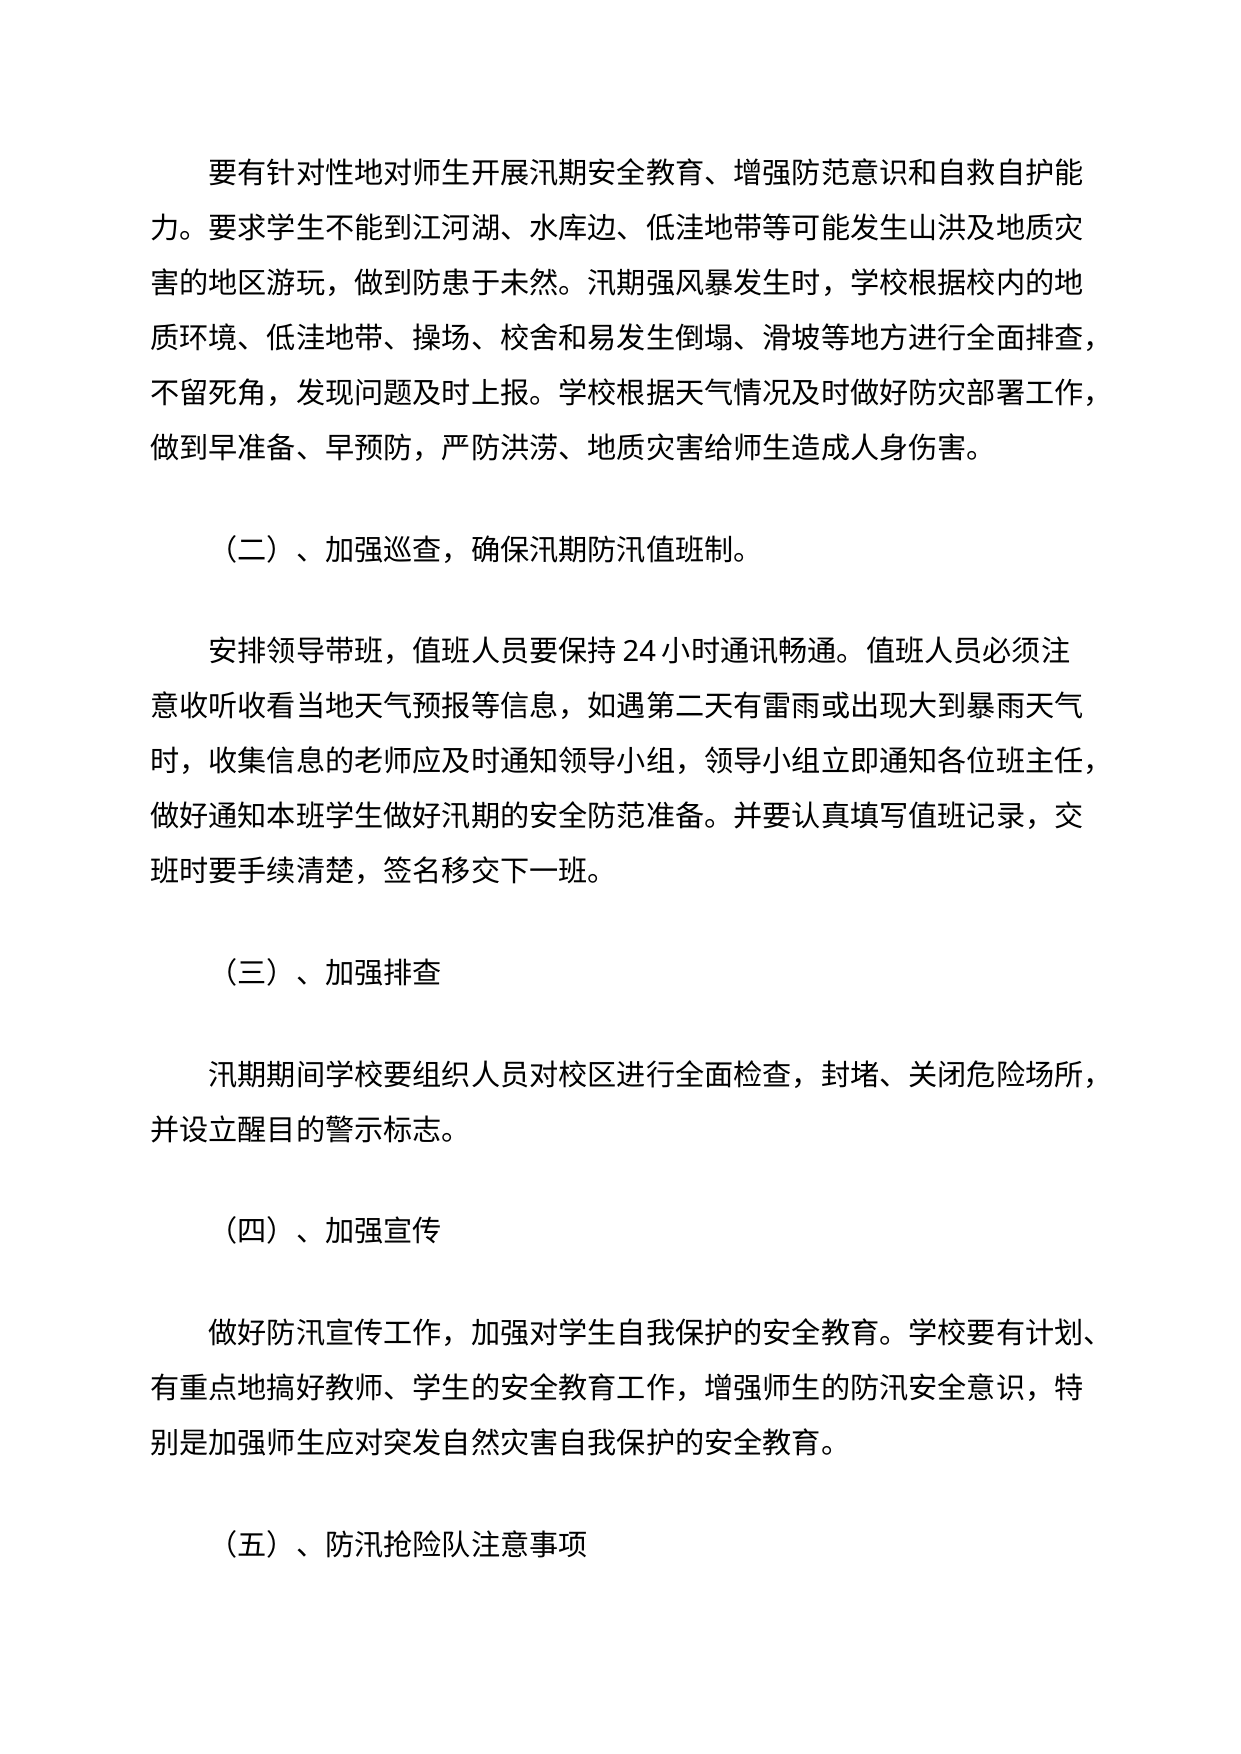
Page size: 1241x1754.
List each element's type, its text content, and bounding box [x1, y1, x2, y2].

text （二）、加强巡查，确保汛期防汛值班制。 [150, 526, 1090, 568]
text 汛期期间学校要组织人员对校区进行全面检查，封堵、关闭危险场所，并设立醒目的警示标志。 [150, 1051, 1090, 1148]
text 安排领导带班，值班人员要保持24小时通讯畅通。值班人员必须注意收听收看当地天气预报等信息，如遇第二天有雷雨或出现大到暴雨天气时，收集信息的老师应及时通知领导小组，领导小组立即通知各位班主任，做好通知本班学生做好汛期的安全防范准备。并要认真填写值班记录，交班时要手续清楚，签名移交下一班。 [150, 628, 1090, 890]
text 做好防汛宣传工作，加强对学生自我保护的安全教育。学校要有计划、有重点地搞好教师、学生的安全教育工作，增强师生的防汛安全意识，特别是加强师生应对突发自然灾害自我保护的安全教育。 [150, 1310, 1090, 1462]
text 要有针对性地对师生开展汛期安全教育、增强防范意识和自救自护能力。要求学生不能到江河湖、水库边、低洼地带等可能发生山洪及地质灾害的地区游玩，做到防患于未然。汛期强风暴发生时，学校根据校内的地质环境、低洼地带、操场、校舍和易发生倒塌、滑坡等地方进行全面排查，不留死角，发现问题及时上报。学校根据天气情况及时做好防灾部署工作，做到早准备、早预防，严防洪涝、地质灾害给师生造成人身伤害。 [150, 150, 1090, 467]
text （三）、加强排查 [150, 949, 1090, 992]
text （四）、加强宣传 [150, 1208, 1090, 1250]
text （五）、防汛抢险队注意事项 [150, 1521, 1090, 1563]
